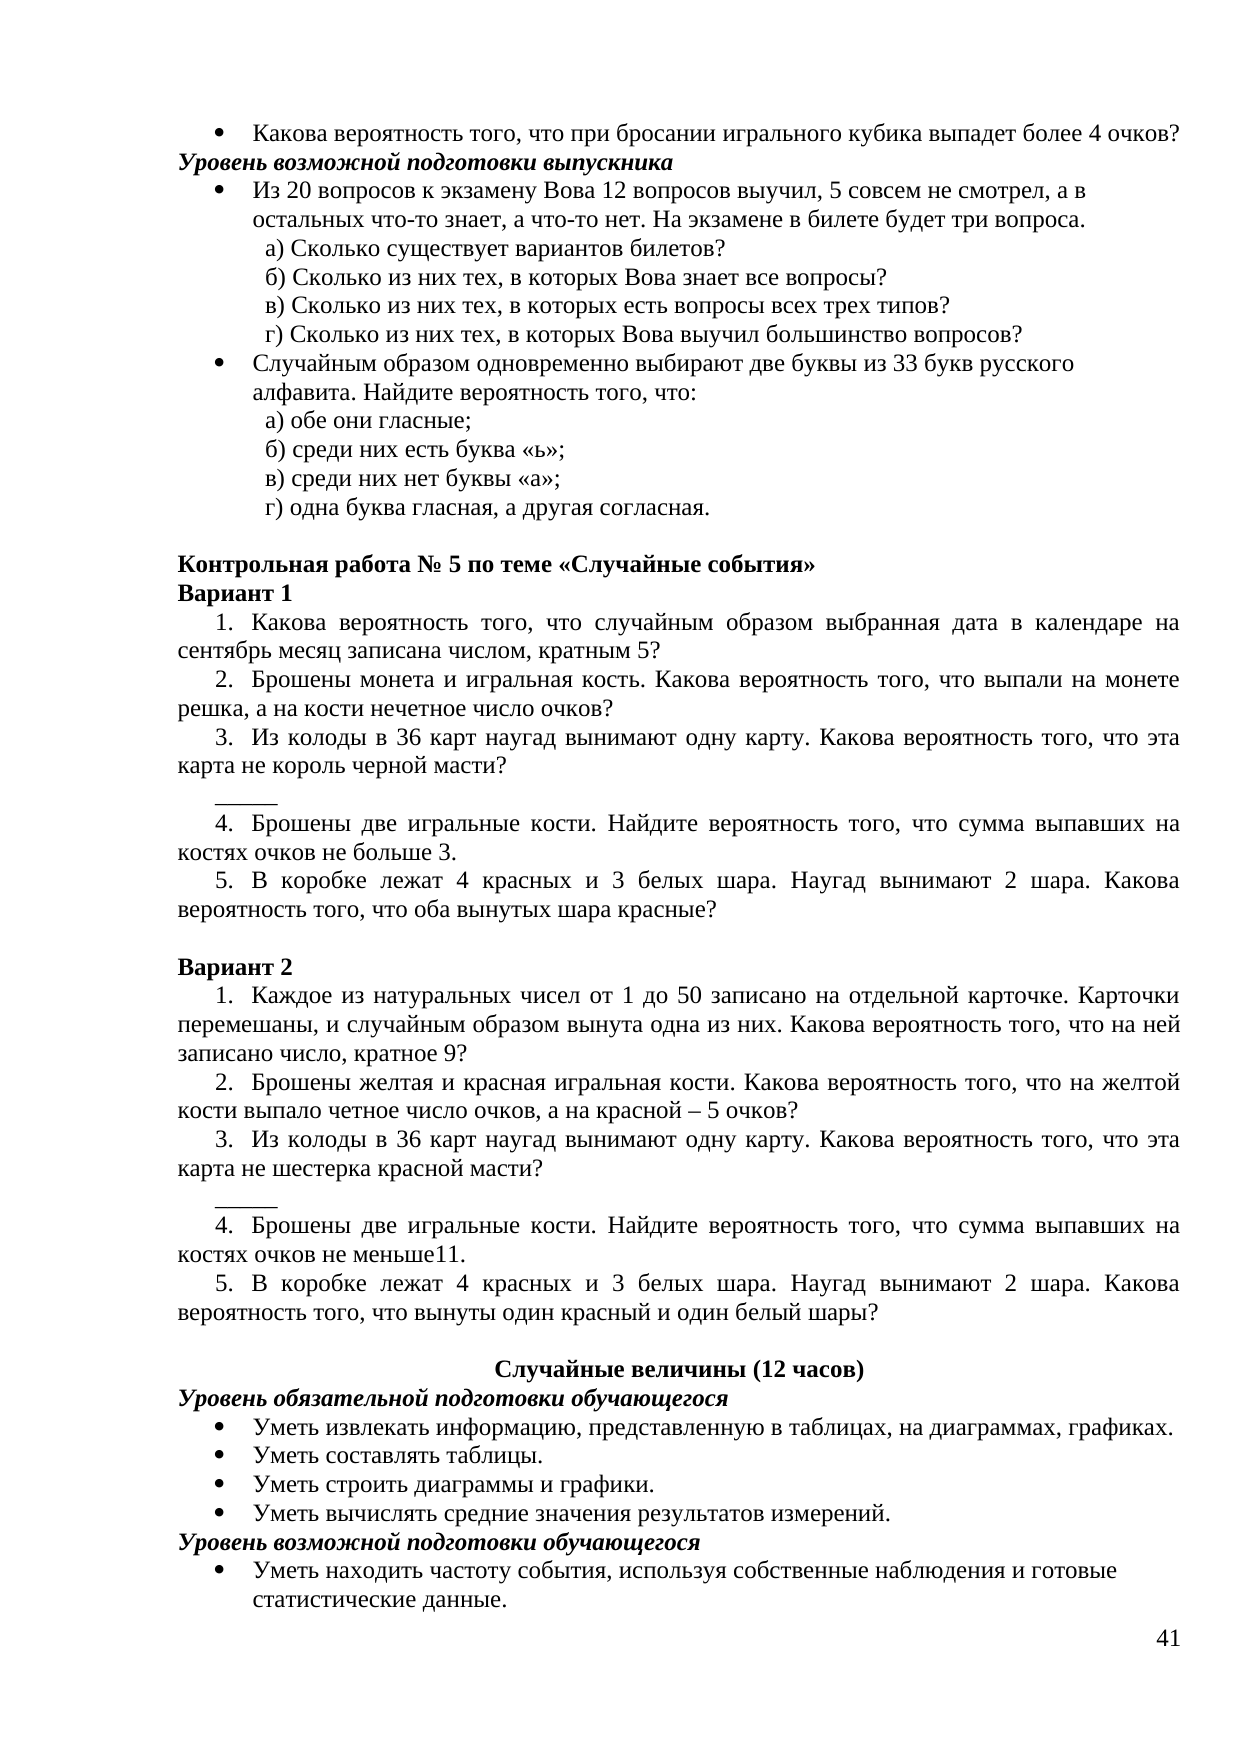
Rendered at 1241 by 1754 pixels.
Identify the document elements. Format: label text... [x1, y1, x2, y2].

text Вариант 2 [177, 952, 1181, 981]
list Из колоды в 36 карт наугад вынимают одну карту. Какова вероятность того, что эта карта не король черной масти? [177, 722, 1181, 779]
list Каждое из натуральных чисел от 1 до 50 записано на отдельной карточке. Карточки перемешаны, и случайным образом вынута одна из них. Какова вероятность того, что на ней записано число, кратное 9? [177, 981, 1181, 1067]
text б) Сколько из них тех, в которых Вова знает все вопросы? [215, 262, 1181, 291]
text Уровень возможной подготовки обучающегося [177, 1527, 1181, 1556]
list Брошены две игральные кости. Найдите вероятность того, что сумма выпавших на костях очков не меньше11. [177, 1211, 1181, 1268]
text г) одна буква гласная, а другая согласная. [215, 492, 1181, 521]
text в) среди них нет буквы «а»; [215, 463, 1181, 492]
list Уметь вычислять средние значения результатов измерений. [215, 1498, 1181, 1527]
text а) обе они гласные; [215, 406, 1181, 434]
list В коробке лежат 4 красных и 3 белых шара. Наугад вынимают 2 шара. Какова вероятность того, что оба вынутых шара красные? [177, 866, 1181, 923]
text Контрольная работа № 5 по теме «Случайные события» [177, 549, 1181, 578]
text Уровень обязательной подготовки обучающегося [177, 1383, 1181, 1412]
list _____ [215, 779, 1181, 808]
text Случайные величины (12 часов) [177, 1354, 1181, 1383]
list Брошены две игральные кости. Найдите вероятность того, что сумма выпавших на костях очков не больше 3. [177, 808, 1181, 866]
list Уметь извлекать информацию, представленную в таблицах, на диаграммах, графиках. [215, 1412, 1181, 1441]
list Случайным образом одновременно выбирают две буквы из 33 букв русского алфавита. Найдите вероятность того, что: [215, 348, 1181, 406]
list _____ [215, 1182, 1181, 1211]
list Из колоды в 36 карт наугад вынимают одну карту. Какова вероятность того, что эта карта не шестерка красной масти? [177, 1124, 1181, 1182]
list Из 20 вопросов к экзамену Вова 12 вопросов выучил, 5 совсем не смотрел, а в остальных что-то знает, а что-то нет. На экзамене в билете будет три вопроса. [215, 176, 1181, 233]
list Уметь строить диаграммы и графики. [215, 1469, 1181, 1498]
text б) среди них есть буква «ь»; [215, 434, 1181, 463]
list В коробке лежат 4 красных и 3 белых шара. Наугад вынимают 2 шара. Какова вероятность того, что вынуты один красный и один белый шары? [177, 1268, 1181, 1326]
text в) Сколько из них тех, в которых есть вопросы всех трех типов? [215, 291, 1181, 319]
list Уметь составлять таблицы. [215, 1441, 1181, 1469]
list Уметь находить частоту события, используя собственные наблюдения и готовые статистические данные. [215, 1556, 1181, 1613]
list Брошены монета и игральная кость. Какова вероятность того, что выпали на монете решка, а на кости нечетное число очков? [177, 664, 1181, 722]
text а) Сколько существует вариантов билетов? [215, 233, 1181, 262]
text Вариант 1 [177, 578, 1181, 607]
text г) Сколько из них тех, в которых Вова выучил большинство вопросов? [215, 319, 1181, 348]
text Уровень возможной подготовки выпускника [177, 147, 1181, 176]
list Какова вероятность того, что случайным образом выбранная дата в календаре на сентябрь месяц записана числом, кратным 5? [177, 607, 1181, 664]
list Какова вероятность того, что при бросании игрального кубика выпадет более 4 очков? [215, 118, 1181, 147]
list Брошены желтая и красная игральная кости. Какова вероятность того, что на желтой кости выпало четное число очков, а на красной – 5 очков? [177, 1067, 1181, 1124]
